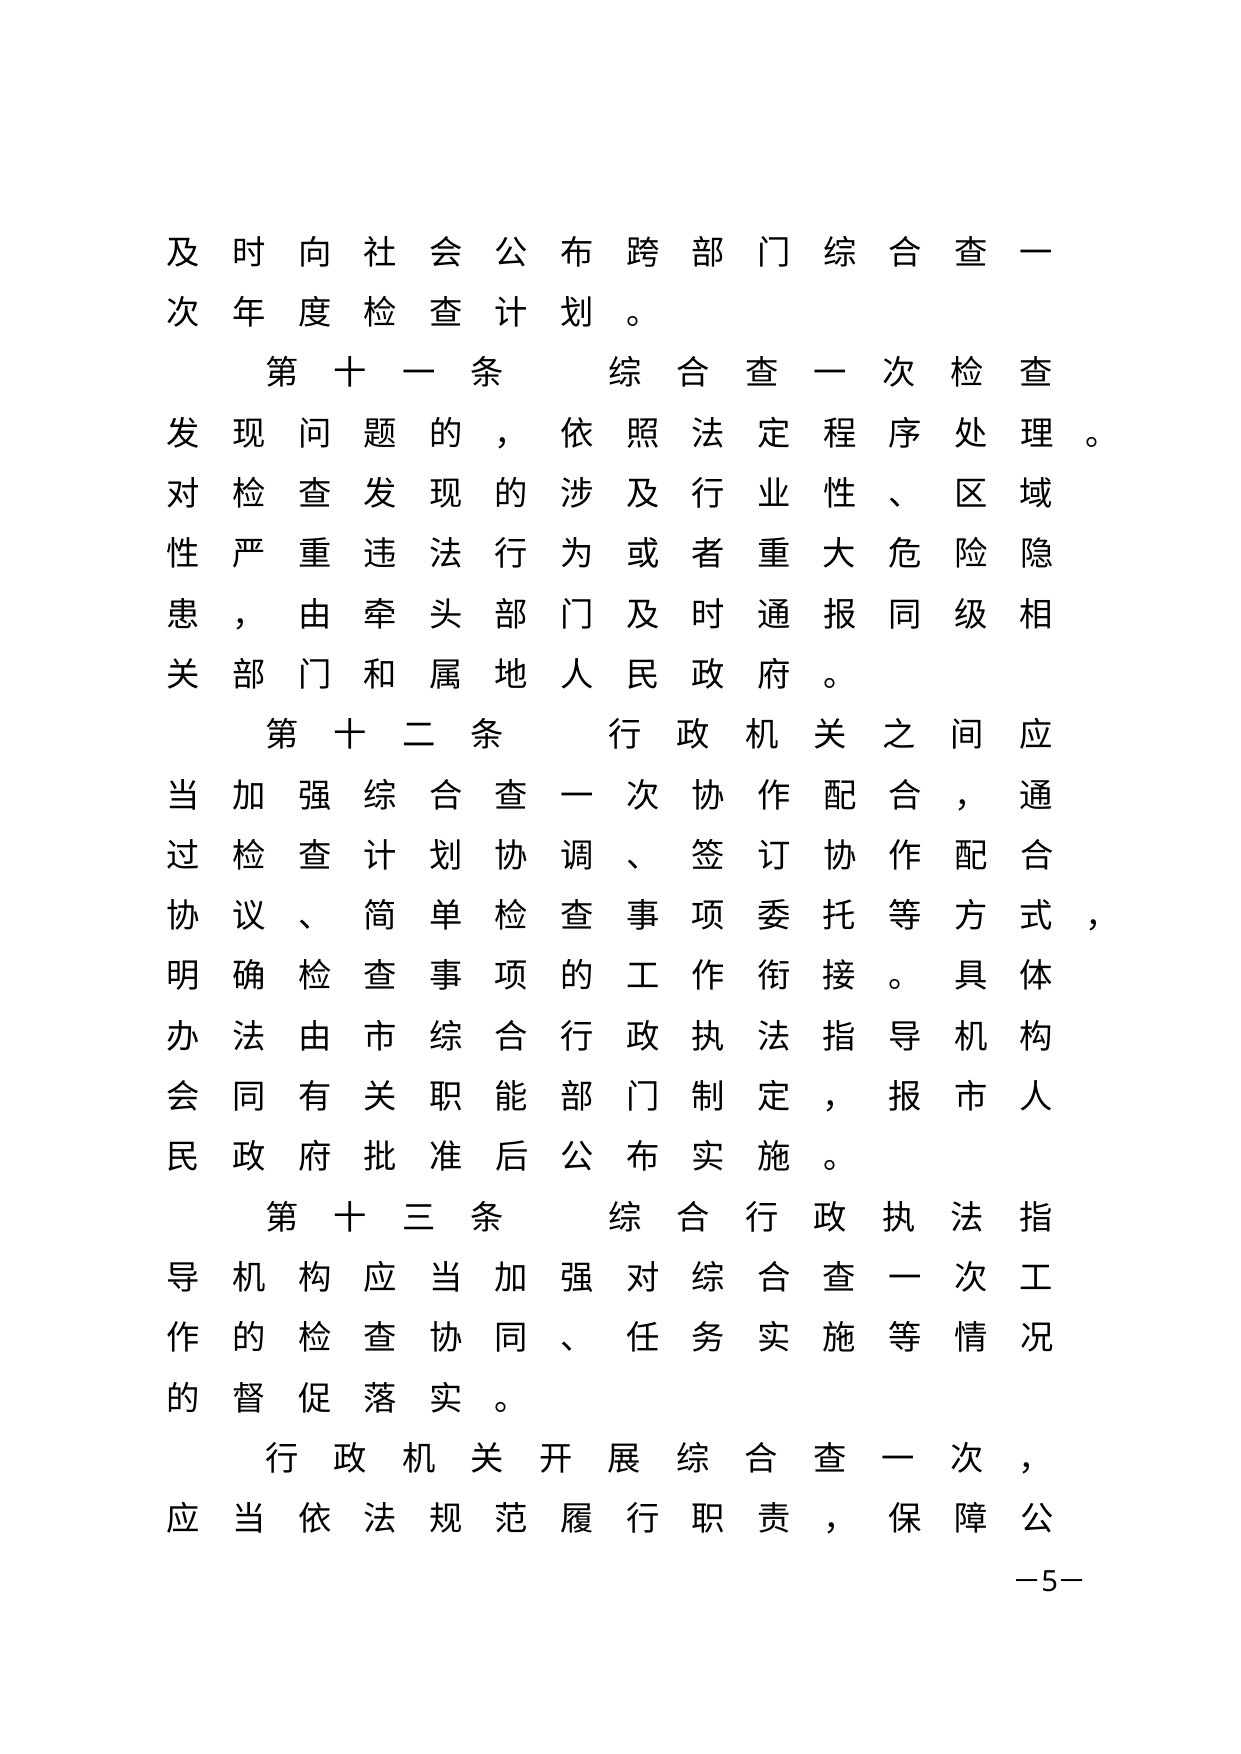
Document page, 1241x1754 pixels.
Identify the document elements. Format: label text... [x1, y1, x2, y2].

text 行政机关开展综合查一次，应当依法规范履行职责，保障公民、法人和其他组织的合法权益。 [167, 1426, 1085, 1546]
text 综合行政执法指导机构应当及时向社会公布跨部门综合查一次年度检查计划。 [167, 219, 1085, 340]
text 第十二条 行政机关之间应当加强综合查一次协作配合，通过检查计划协调、签订协作配合协议、简单检查事项委托等方式，明确检查事项的工作衔接。具体办法由市综合行政执法指导机构会同有关职能部门制定，报市人民政府批准后公布实施。 [167, 702, 1085, 1184]
text 第十三条 综合行政执法指导机构应当加强对综合查一次工作的检查协同、任务实施等情况的督促落实。 [167, 1184, 1085, 1426]
text 第十一条 综合查一次检查发现问题的，依照法定程序处理。对检查发现的涉及行业性、区域性严重违法行为或者重大危险隐患，由牵头部门及时通报同级相关部门和属地人民政府。 [167, 340, 1085, 702]
